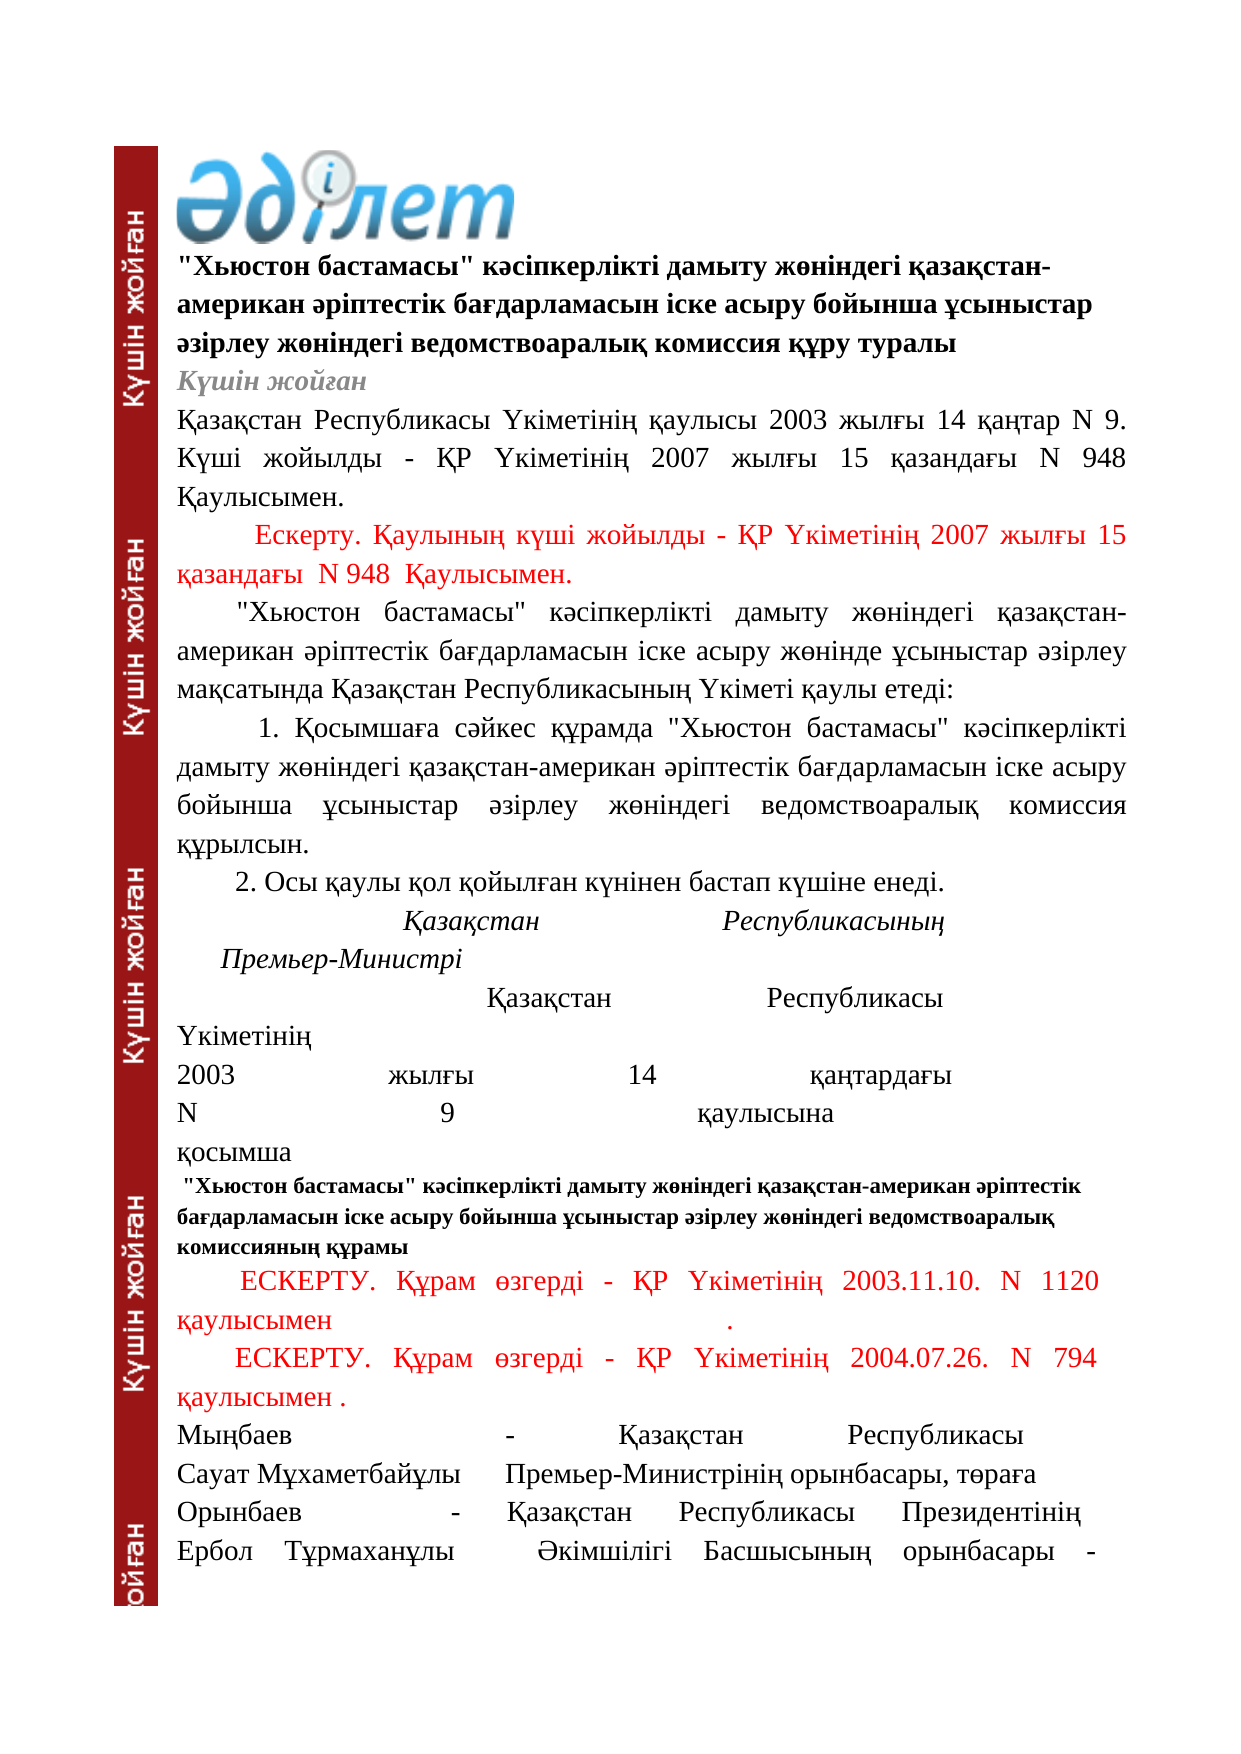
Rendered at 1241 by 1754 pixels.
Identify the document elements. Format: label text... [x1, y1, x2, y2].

picture [114, 898, 158, 903]
picture [114, 1412, 158, 1417]
picture [114, 146, 158, 248]
picture [114, 1567, 158, 1606]
picture [114, 1489, 158, 1494]
picture [114, 589, 158, 594]
picture [114, 512, 158, 517]
picture [114, 1168, 158, 1173]
text ЕСКЕРТУ. Құрам өзгерді - ҚР Үкіметінің 2003.11.10. N 1120 қаулысымен . ЕСКЕРТУ. Құрам өзгерді - ҚР Үкіметінің 2004.07.26. N 794 қаулысымен . [112, 1263, 1128, 1412]
picture [114, 705, 158, 710]
picture [114, 1259, 158, 1263]
text Күшін жойған [112, 363, 1128, 397]
picture [114, 859, 158, 864]
text 2. Осы қаулы қол қойылған күнінен бастап күшiне енедi. [112, 864, 1128, 898]
text Қазақстан Республикасы Үкiметiнiң 2003 жылғы 14 қаңтардағы N 9 қаулысына қосымша [112, 980, 1128, 1168]
text Ескерту. Қаулының күші жойылды - ҚР Үкіметінің 2007 жылғы 15 қазандағы N 948 Қаулысымен. [112, 517, 1128, 589]
text Қазақстан Республикасының Премьер-Министрі [112, 903, 1128, 975]
text 1. Қосымшаға сәйкес құрамда "Хьюстон бастамасы" кәсiпкерлiктi дамыту жөніндегi қазақстан-американ әрiптестiк бағдарламасын iске асыру бойынша ұсыныстар әзiрлеу жөнiндегі ведомствоаралық комиссия құрылсын. [112, 710, 1128, 859]
text "Хьюстон бастамасы" кәсiпкерлiктi дамыту жөнiндегi қазақстан-американ әріптестiк бағдарламасын iске асыру бойынша ұсыныстар әзiрлеу жөнiндегi ведомствоаралық комиссияның құрамы [112, 1173, 1128, 1259]
picture [114, 975, 158, 980]
text Қазақстан Республикасы Үкіметінің қаулысы 2003 жылғы 14 қаңтар N 9. Күші жойылды - ҚР Үкіметінің 2007 жылғы 15 қазандағы N 948 Қаулысымен. [112, 402, 1128, 512]
picture [114, 397, 158, 402]
text "Хьюстон бастамасы" кәсіпкерлiктi дамыту жөнiндегi қазақстан-американ әріптестiк бағдарламасын iске асыру жөнінде ұсыныстар әзiрлеу мақсатында Қазақстан Республикасының Yкiметi қаулы етеді: [112, 594, 1128, 705]
text Мыңбаев - Қазақстан Республикасы Сауат Мұхаметбайұлы Премьер-Министрiнiң орынбасары, төраға [112, 1417, 1128, 1489]
text "Хьюстон бастамасы" кәсiпкерлiктi дамыту жөнiндегi қазақстан-американ әрiптестiк бағдарламасын iске асыру бойынша ұсыныстар әзiрлеу жөнiндегi ведомствоаралық комиссия құру туралы [112, 248, 1128, 358]
picture [176, 150, 515, 244]
picture [114, 358, 158, 363]
